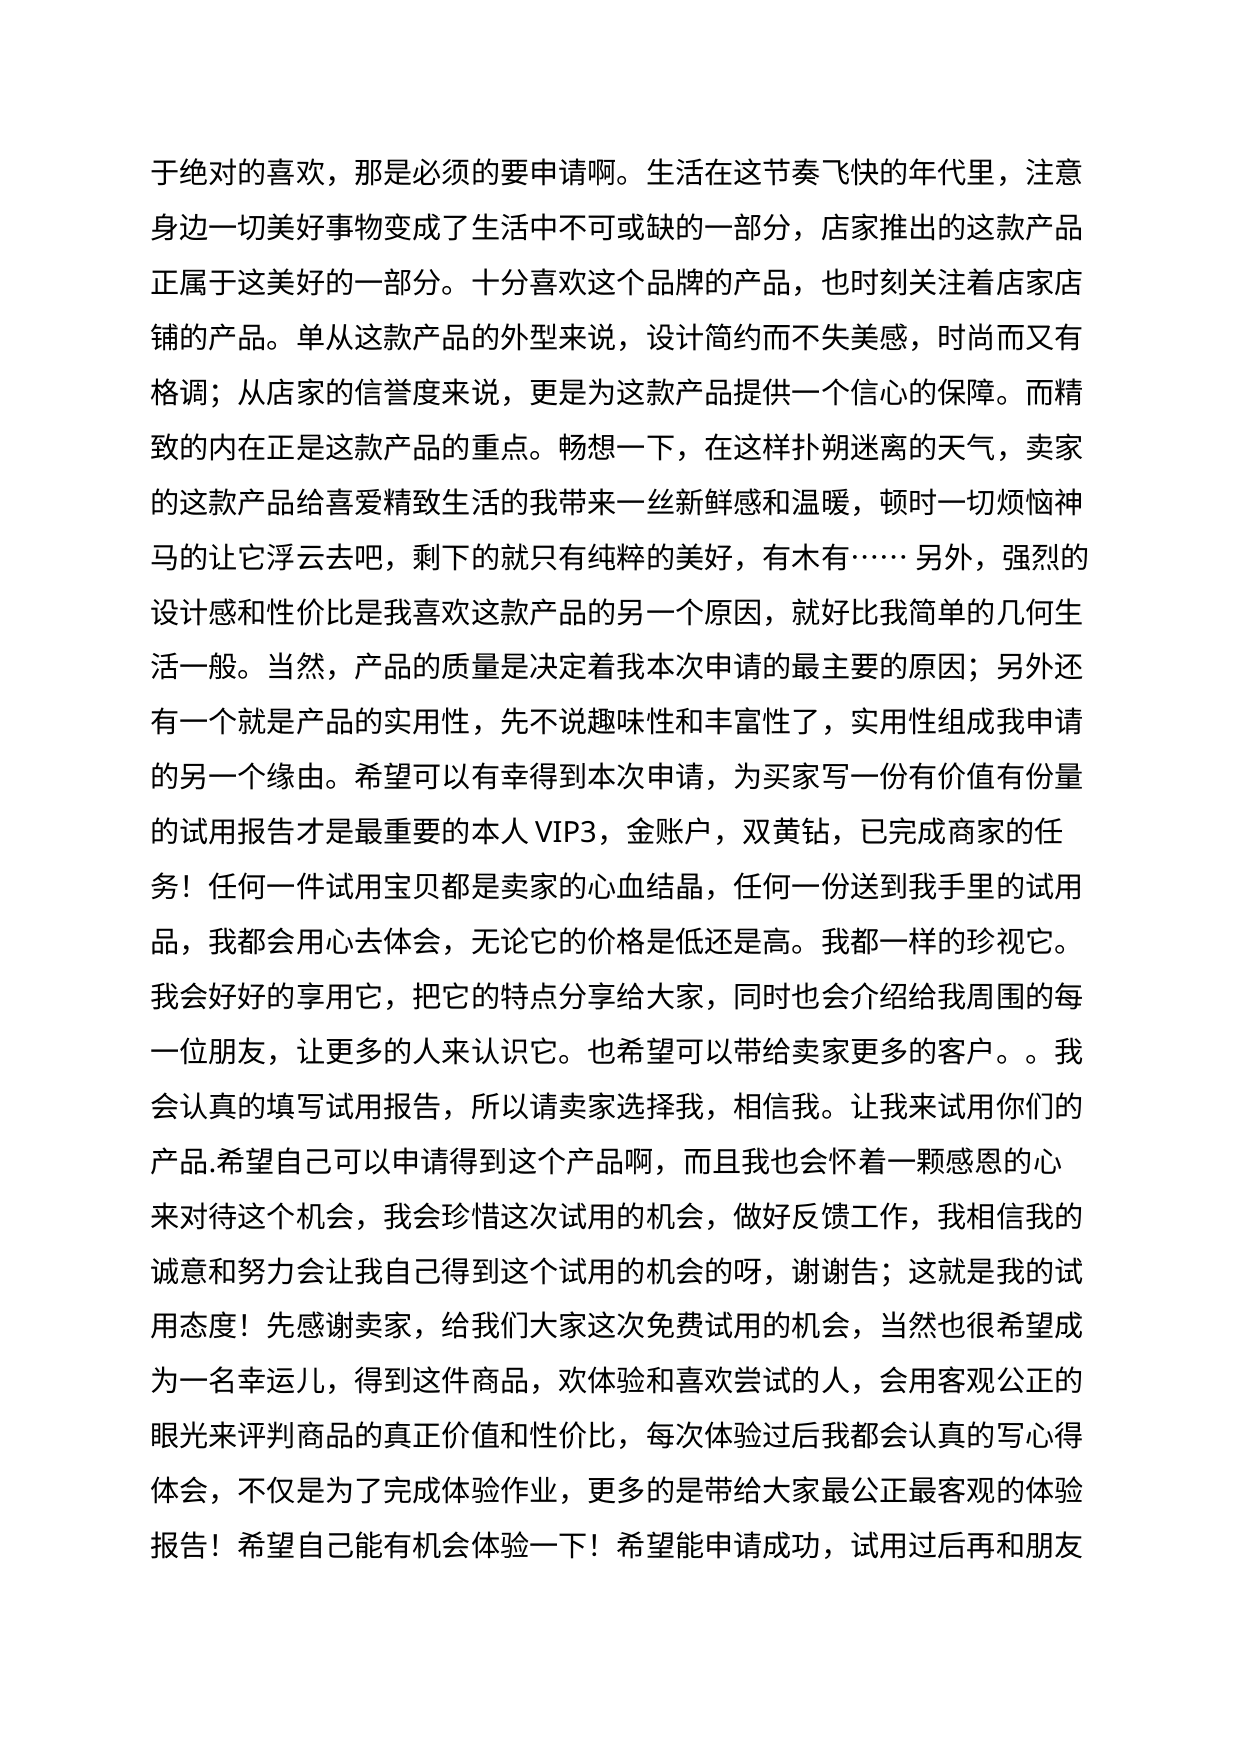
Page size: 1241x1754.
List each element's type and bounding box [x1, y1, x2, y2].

text [150, 150, 1090, 1565]
